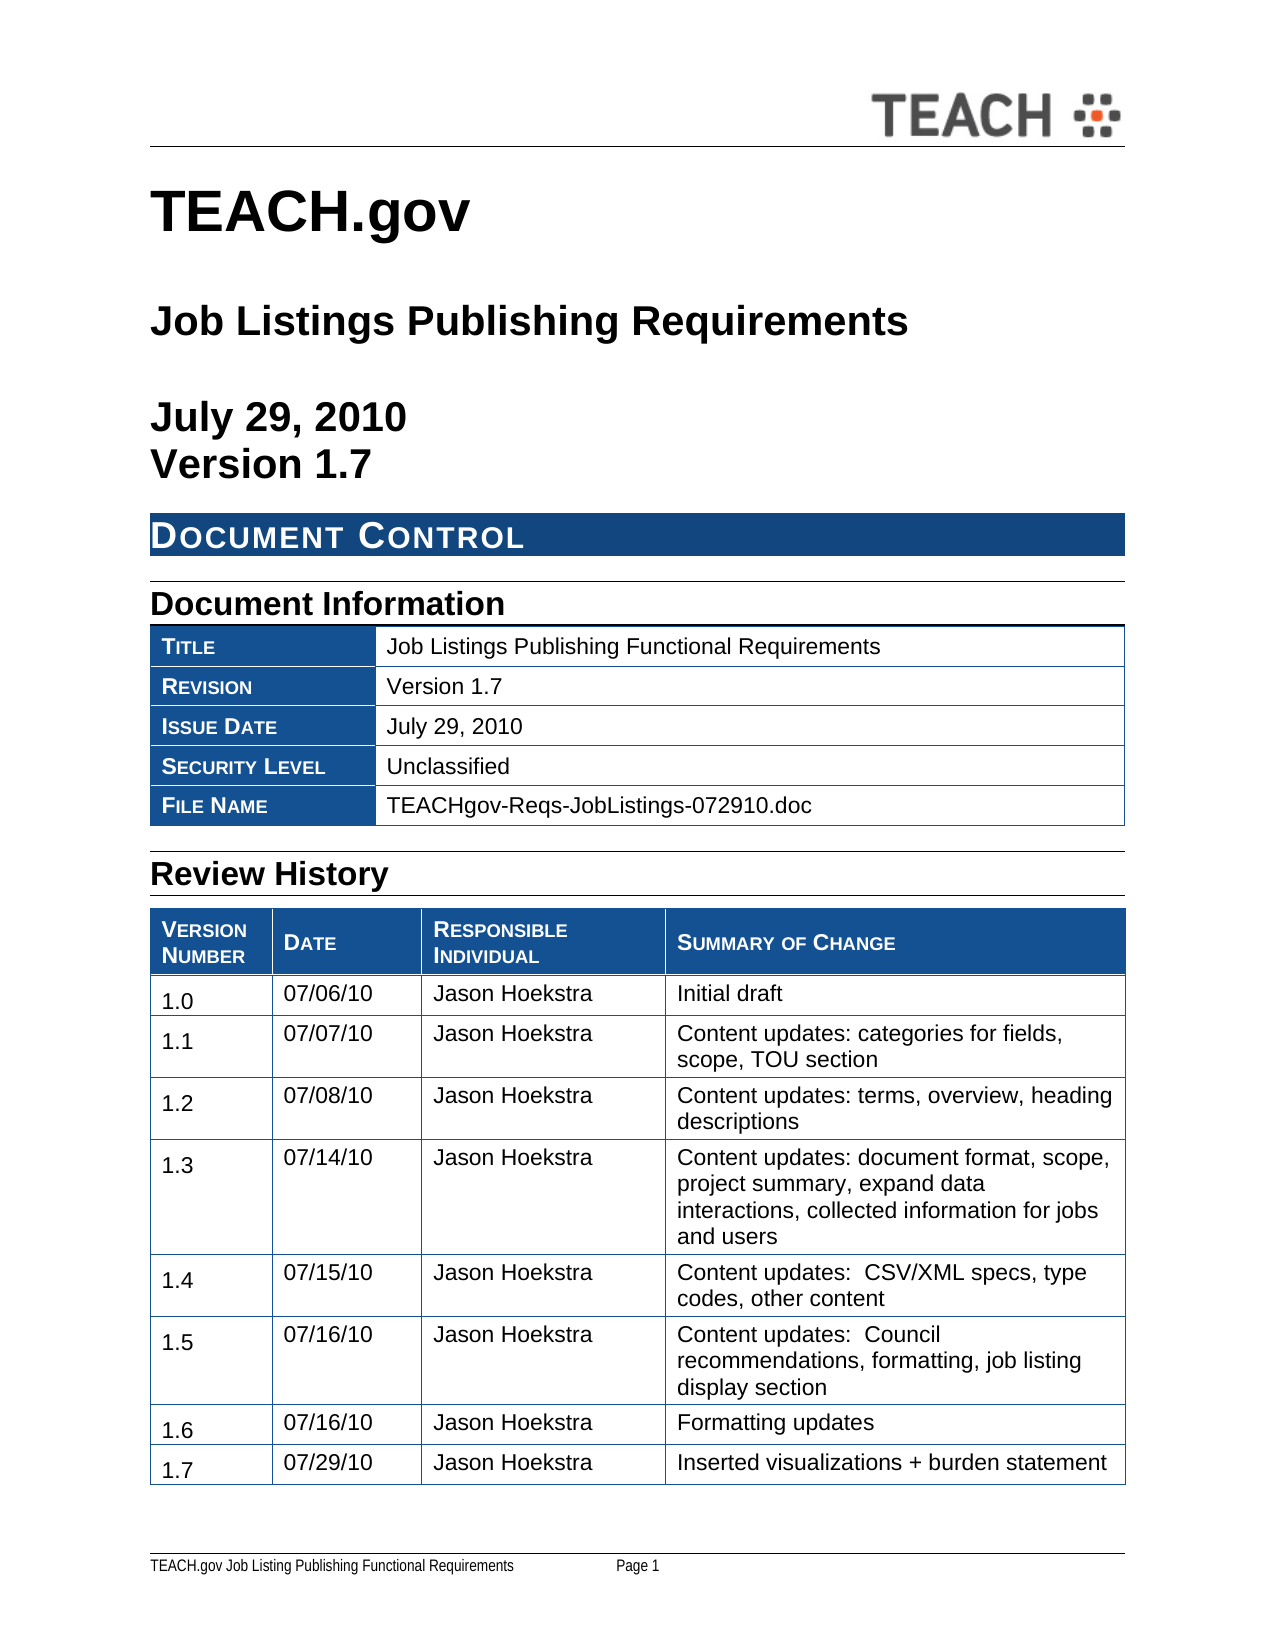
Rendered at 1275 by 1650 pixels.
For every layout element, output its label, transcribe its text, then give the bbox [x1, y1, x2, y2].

table_cell 07/06/10 [273, 976, 421, 1014]
table_header Job Listings Publishing Functional Requirements [376, 627, 1124, 666]
text Version 1.7 [150, 440, 1125, 488]
table_cell Jason Hoekstra [422, 1016, 665, 1077]
table_cell Jason Hoekstra [422, 1445, 665, 1484]
table_header Date [273, 909, 421, 974]
table_cell Jason Hoekstra [422, 976, 665, 1014]
table_cell Content updates: CSV/XML specs, type codes, other content [666, 1255, 1125, 1316]
subtitle Review History [150, 852, 1125, 895]
table_cell 07/08/10 [273, 1078, 421, 1139]
table_cell 07/29/10 [273, 1445, 421, 1484]
table_cell Version 1.7 [376, 667, 1124, 705]
text Job Listings Publishing Requirements [150, 296, 1125, 344]
table_header Version Number [151, 909, 272, 974]
table_cell 07/15/10 [273, 1255, 421, 1316]
title Document Control [150, 513, 1125, 556]
table_header Title [151, 627, 375, 666]
table_cell Jason Hoekstra [422, 1255, 665, 1316]
table_cell Jason Hoekstra [422, 1140, 665, 1253]
table_cell Initial draft [666, 976, 1125, 1014]
table_cell 1.1 [151, 1016, 272, 1077]
title TEACH.gov [150, 176, 1200, 243]
table_cell 07/16/10 [273, 1317, 421, 1404]
table_cell 1.2 [151, 1078, 272, 1139]
text July 29, 2010 [150, 392, 1125, 440]
picture [865, 87, 1125, 144]
table_cell Content updates: document format, scope, project summary, expand data interactions, collected information for jobs and users [666, 1140, 1125, 1253]
table_cell 1.5 [151, 1317, 272, 1404]
table_cell 1.4 [151, 1255, 272, 1316]
table_cell July 29, 201011/10/200102/27/2004 [376, 706, 1124, 745]
table_cell Jason Hoekstra [422, 1078, 665, 1139]
table_cell 07/14/10 [273, 1140, 421, 1253]
table_cell 1.7 [151, 1445, 272, 1484]
table_cell Jason Hoekstra [422, 1405, 665, 1444]
table_cell Inserted visualizations + burden statement [666, 1445, 1125, 1484]
table_header Responsible Individual [422, 909, 665, 974]
table_cell TEACHgov-Reqs-JobListings-072910.doc [376, 786, 1124, 825]
table_cell 1.3 [151, 1140, 272, 1253]
table_cell Content updates: categories for fields, scope, TOU section [666, 1016, 1125, 1077]
table_cell 07/07/10 [273, 1016, 421, 1077]
table_cell Content updates: terms, overview, heading descriptions [666, 1078, 1125, 1139]
table_cell Security Level [151, 746, 375, 785]
table_cell Unclassified [376, 746, 1124, 785]
table_cell 1.0 [151, 976, 272, 1014]
table_cell File Name [151, 786, 375, 825]
table_cell Content updates: Council recommendations, formatting, job listing display section [666, 1317, 1125, 1404]
table_cell Formatting updates [666, 1405, 1125, 1444]
table_cell 1.6 [151, 1405, 272, 1444]
table_cell Issue Date [151, 706, 375, 745]
text Document Information [150, 582, 1125, 624]
table_cell Jason Hoekstra [422, 1317, 665, 1404]
table_cell Revision [151, 667, 375, 705]
table_cell 07/16/10 [273, 1405, 421, 1444]
table_header Summary of Change [666, 909, 1125, 974]
